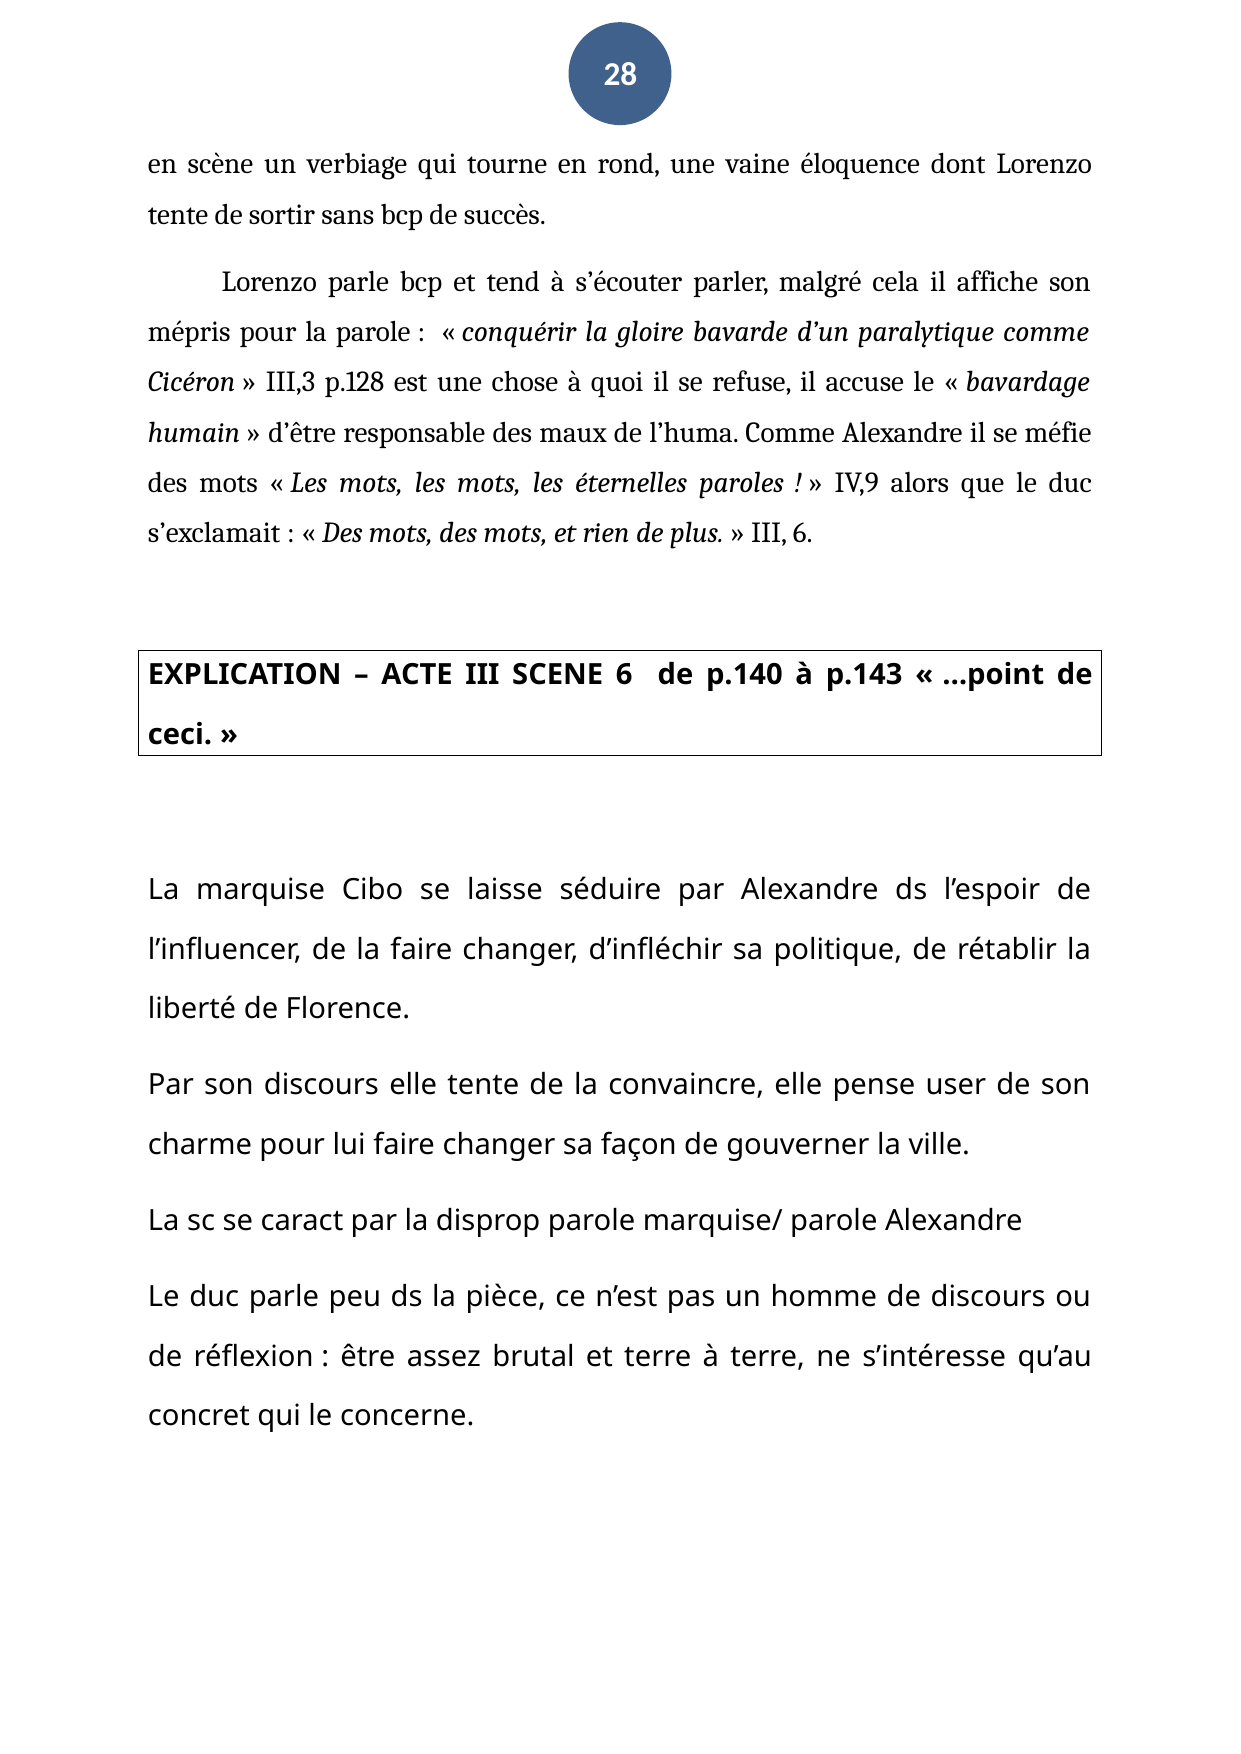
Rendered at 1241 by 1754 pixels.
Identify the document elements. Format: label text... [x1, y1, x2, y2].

text Par son discours elle tente de la convaincre, elle pense user de son charme pour lui faire changer sa façon de gouverner la ville. [148, 1063, 1093, 1163]
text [148, 148, 1093, 231]
text EXPLICATION – ACTE III SCENE 6 de p.140 à p.143 « …point de ceci. » [139, 651, 1101, 755]
text La marquise Cibo se laisse séduire par Alexandre ds l’espoir de l’influencer, de la faire changer, d’infléchir sa politique, de rétablir la liberté de Florence. [148, 868, 1093, 1027]
text Lorenzo parle bcp et tend à s’écouter parler, malgré cela il affiche son mépris pour la parole : « conquérir la gloire bavarde d’un paralytique comme Cicéron » III,3 p.128 est une chose à quoi il se refuse, il accuse le « bavardage humain » d’être responsable des maux de l’huma. Comme Alexandre il se méfie des mots « Les mots, les mots, les éternelles paroles ! » IV,9 alors que le duc s’exclamait : « Des mots, des mots, et rien de plus. » III, 6. [148, 265, 1093, 550]
text Le duc parle peu ds la pièce, ce n’est pas un homme de discours ou de réflexion : être assez brutal et terre à terre, ne s’intéresse qu’au concret qui le concerne. [148, 1275, 1093, 1434]
text La sc se caract par la disprop parole marquise/ parole Alexandre [148, 1199, 1093, 1239]
